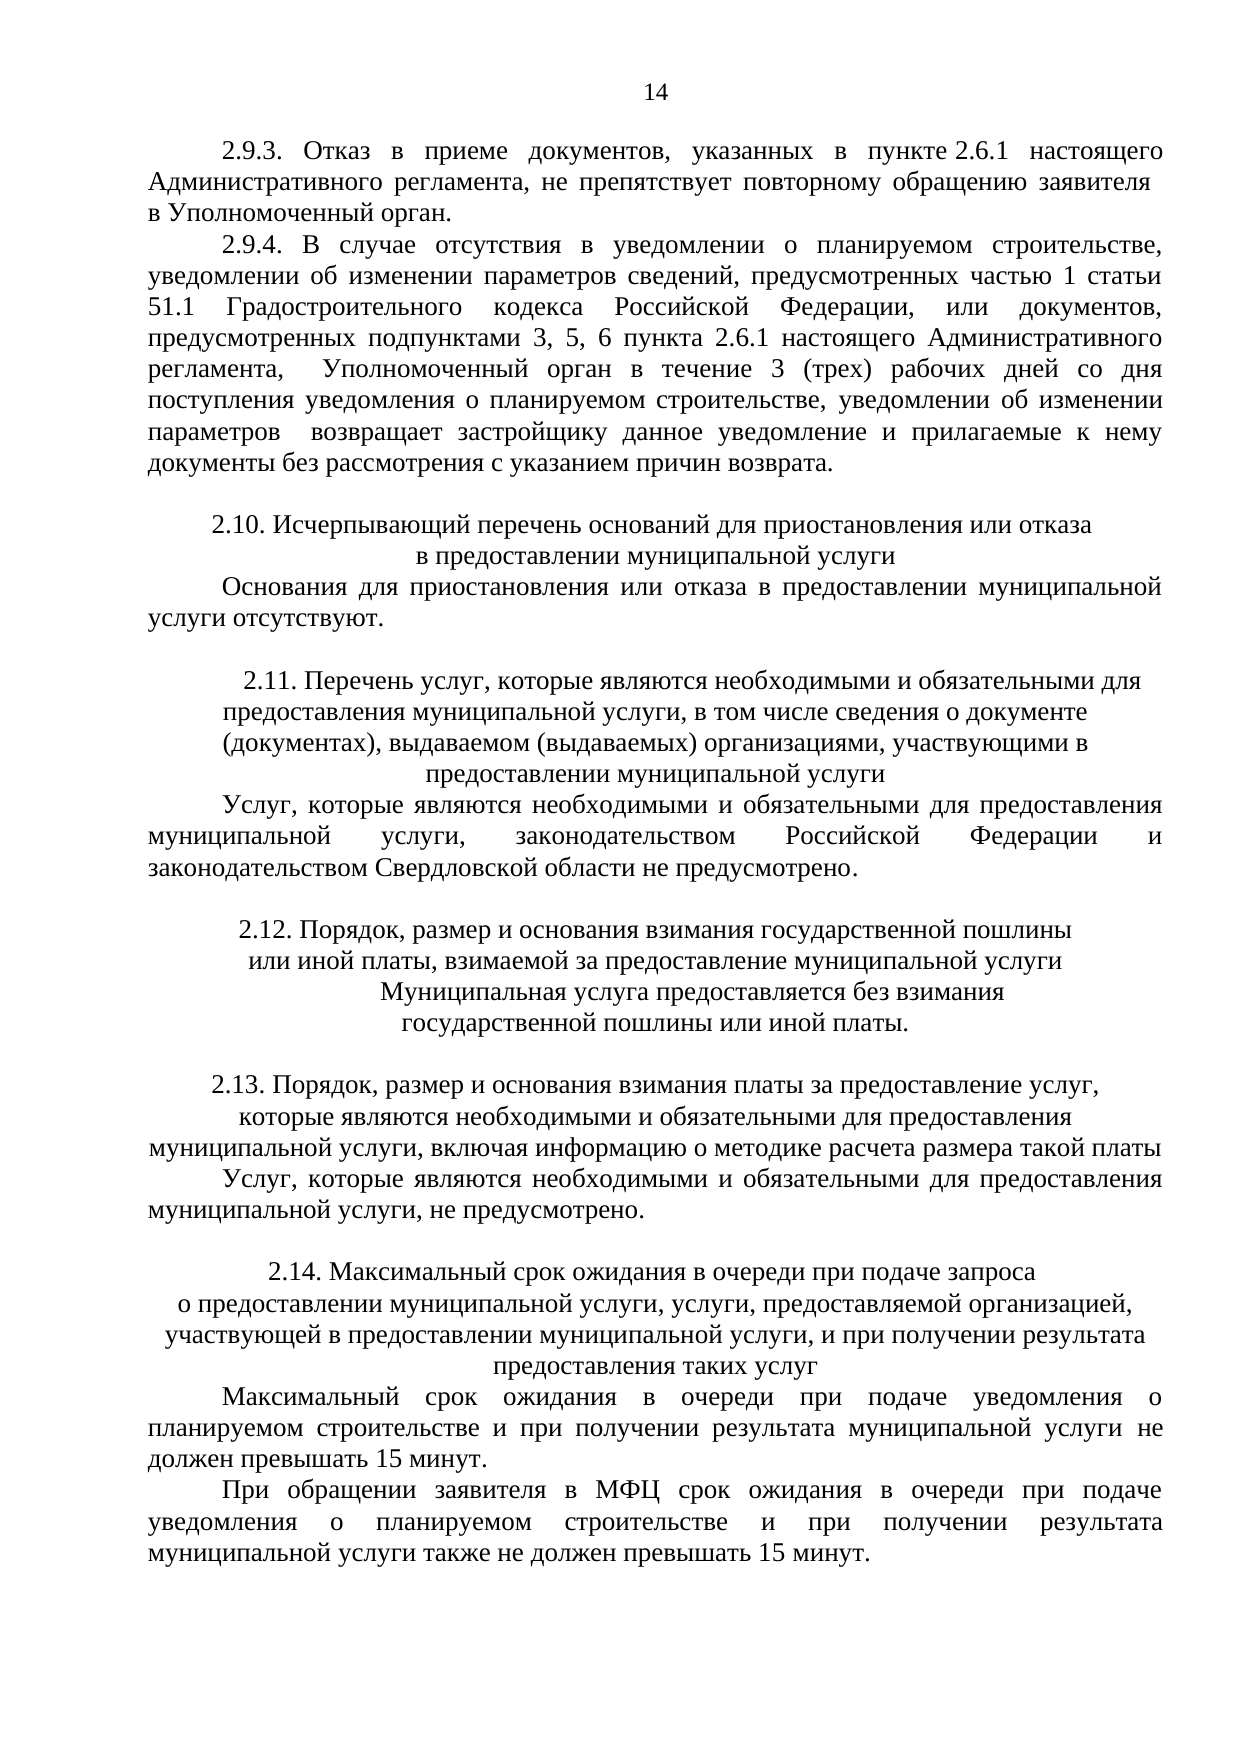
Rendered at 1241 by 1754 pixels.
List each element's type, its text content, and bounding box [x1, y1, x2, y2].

text Основания для приостановления или отказа в предоставлении муниципальной услуги отсутствуют. [148, 570, 1163, 633]
text 2.9.3. Отказ в приеме документов, указанных в пункте 2.6.1 настоящего Административного регламента, не препятствует повторному обращению заявителя в Уполномоченный орган. [148, 134, 1163, 228]
text Услуг, которые являются необходимыми и обязательными для предоставления муниципальной услуги, не предусмотрено. [148, 1162, 1163, 1224]
text или иной платы, взимаемой за предоставление муниципальной услуги [148, 944, 1163, 975]
text Услуг, которые являются необходимыми и обязательными для предоставления муниципальной услуги, законодательством Российской Федерации и законодательством Свердловской области не предусмотрено. [148, 788, 1163, 882]
text 2.11. Перечень услуг, которые являются необходимыми и обязательными для предоставления муниципальной услуги, в том числе сведения о документе (документах), выдаваемом (выдаваемых) организациями, участвующими в предоставлении муниципальной услуги [148, 664, 1163, 788]
text 2.12. Порядок, размер и основания взимания государственной пошлины [148, 913, 1163, 944]
text которые являются необходимыми и обязательными для предоставления муниципальной услуги, включая информацию о методике расчета размера такой платы [148, 1100, 1163, 1162]
text При обращении заявителя в МФЦ срок ожидания в очереди при подаче уведомления о планируемом строительстве и при получении результата муниципальной услуги также не должен превышать 15 минут. [148, 1473, 1163, 1567]
text Максимальный срок ожидания в очереди при подаче уведомления о планируемом строительстве и при получении результата муниципальной услуги не должен превышать 15 минут. [148, 1380, 1163, 1473]
text 2.9.4. В случае отсутствия в уведомлении о планируемом строительстве, уведомлении об изменении параметров сведений, предусмотренных частью 1 статьи 51.1 Градостроительного кодекса Российской Федерации, или документов, предусмотренных подпунктами 3, 5, 6 пункта 2.6.1 настоящего Административного регламента, Уполномоченный орган в течение 3 (трех) рабочих дней со дня поступления уведомления о планируемом строительстве, уведомлении об изменении параметров возвращает застройщику данное уведомление и прилагаемые к нему документы без рассмотрения с указанием причин возврата. [148, 228, 1163, 477]
text 2.14. Максимальный срок ожидания в очереди при подаче запроса о предоставлении муниципальной услуги, услуги, предоставляемой организацией, участвующей в предоставлении муниципальной услуги, и при получении результата предоставления таких услуг [148, 1256, 1163, 1380]
text Муниципальная услуга предоставляется без взимания государственной пошлины или иной платы. [148, 975, 1163, 1037]
text 2.13. Порядок, размер и основания взимания платы за предоставление услуг, [148, 1069, 1163, 1100]
text 2.10. Исчерпывающий перечень оснований для приостановления или отказа в предоставлении муниципальной услуги [148, 508, 1163, 570]
